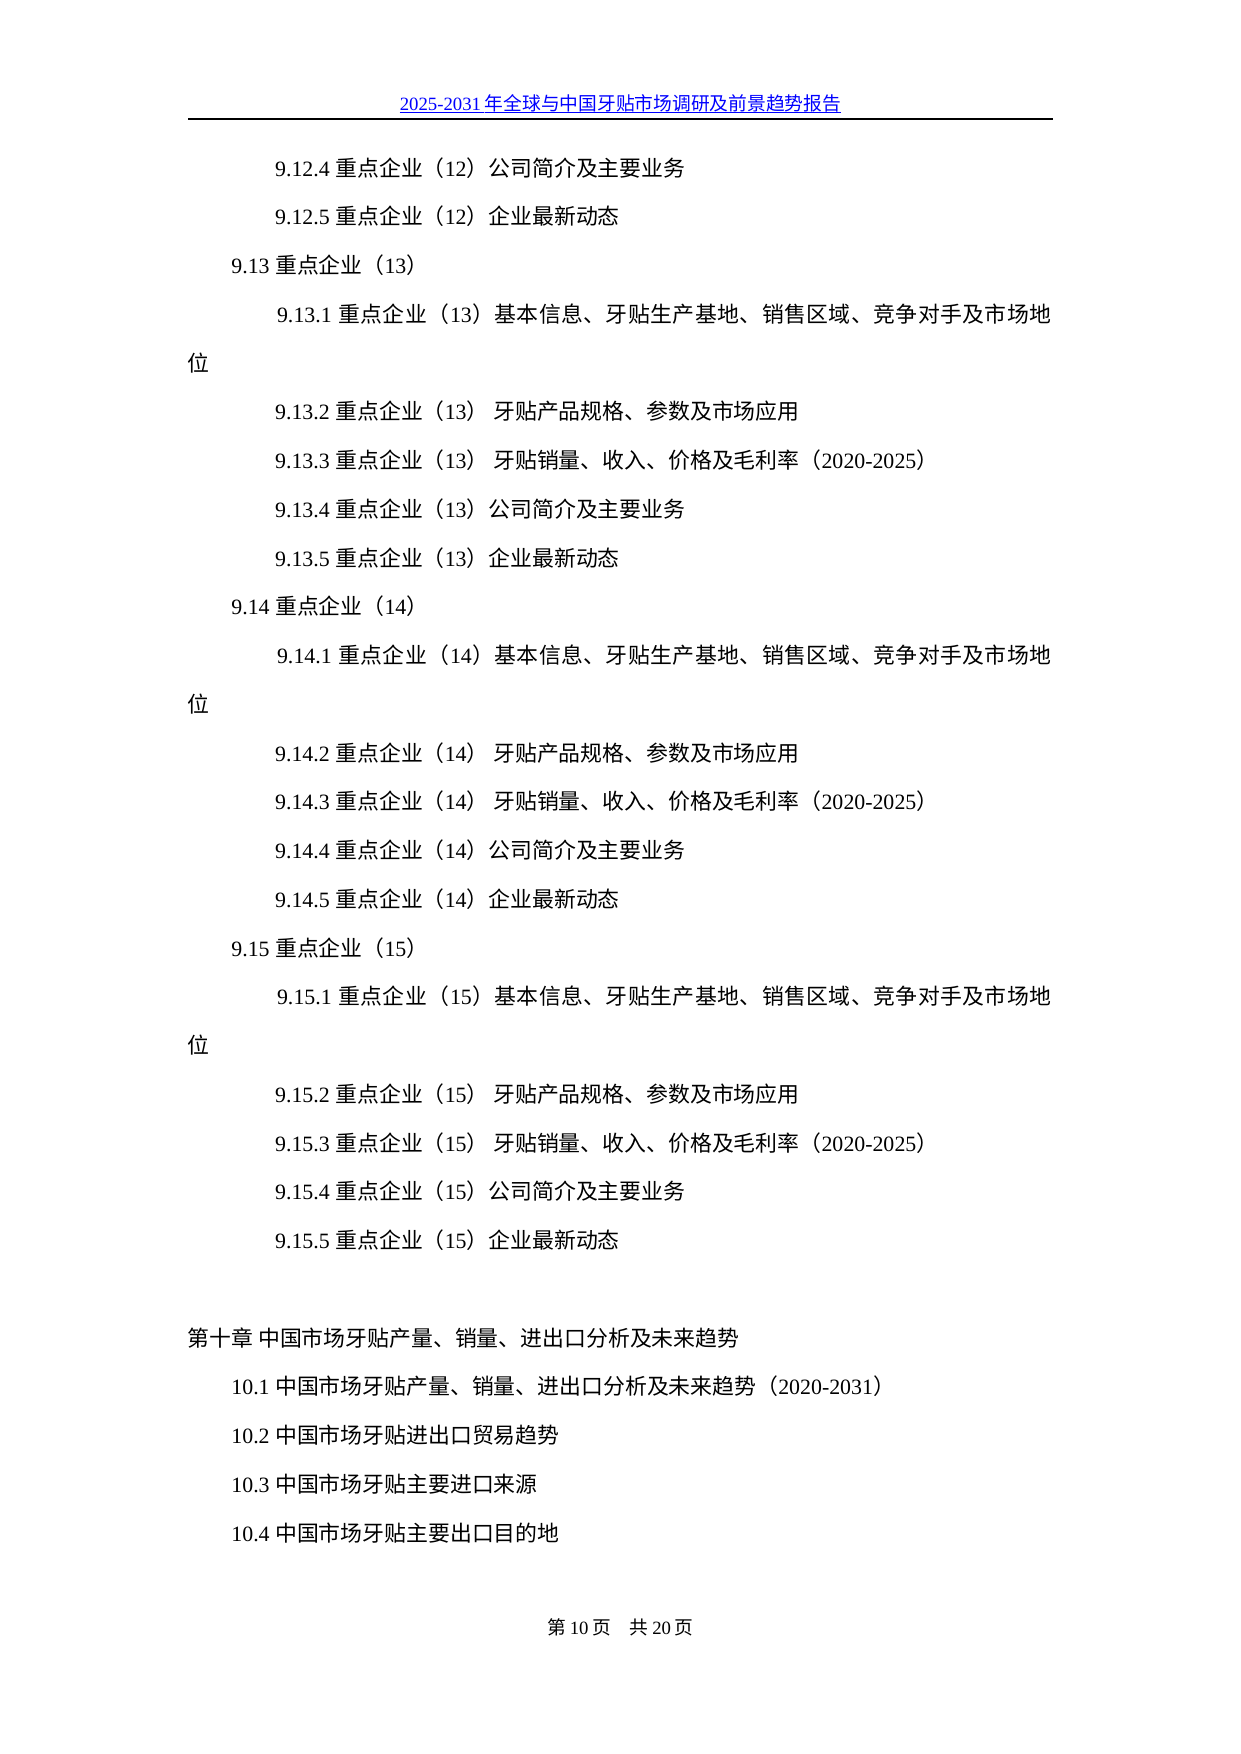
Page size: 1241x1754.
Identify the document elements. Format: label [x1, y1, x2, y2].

text [187, 150, 1053, 1548]
